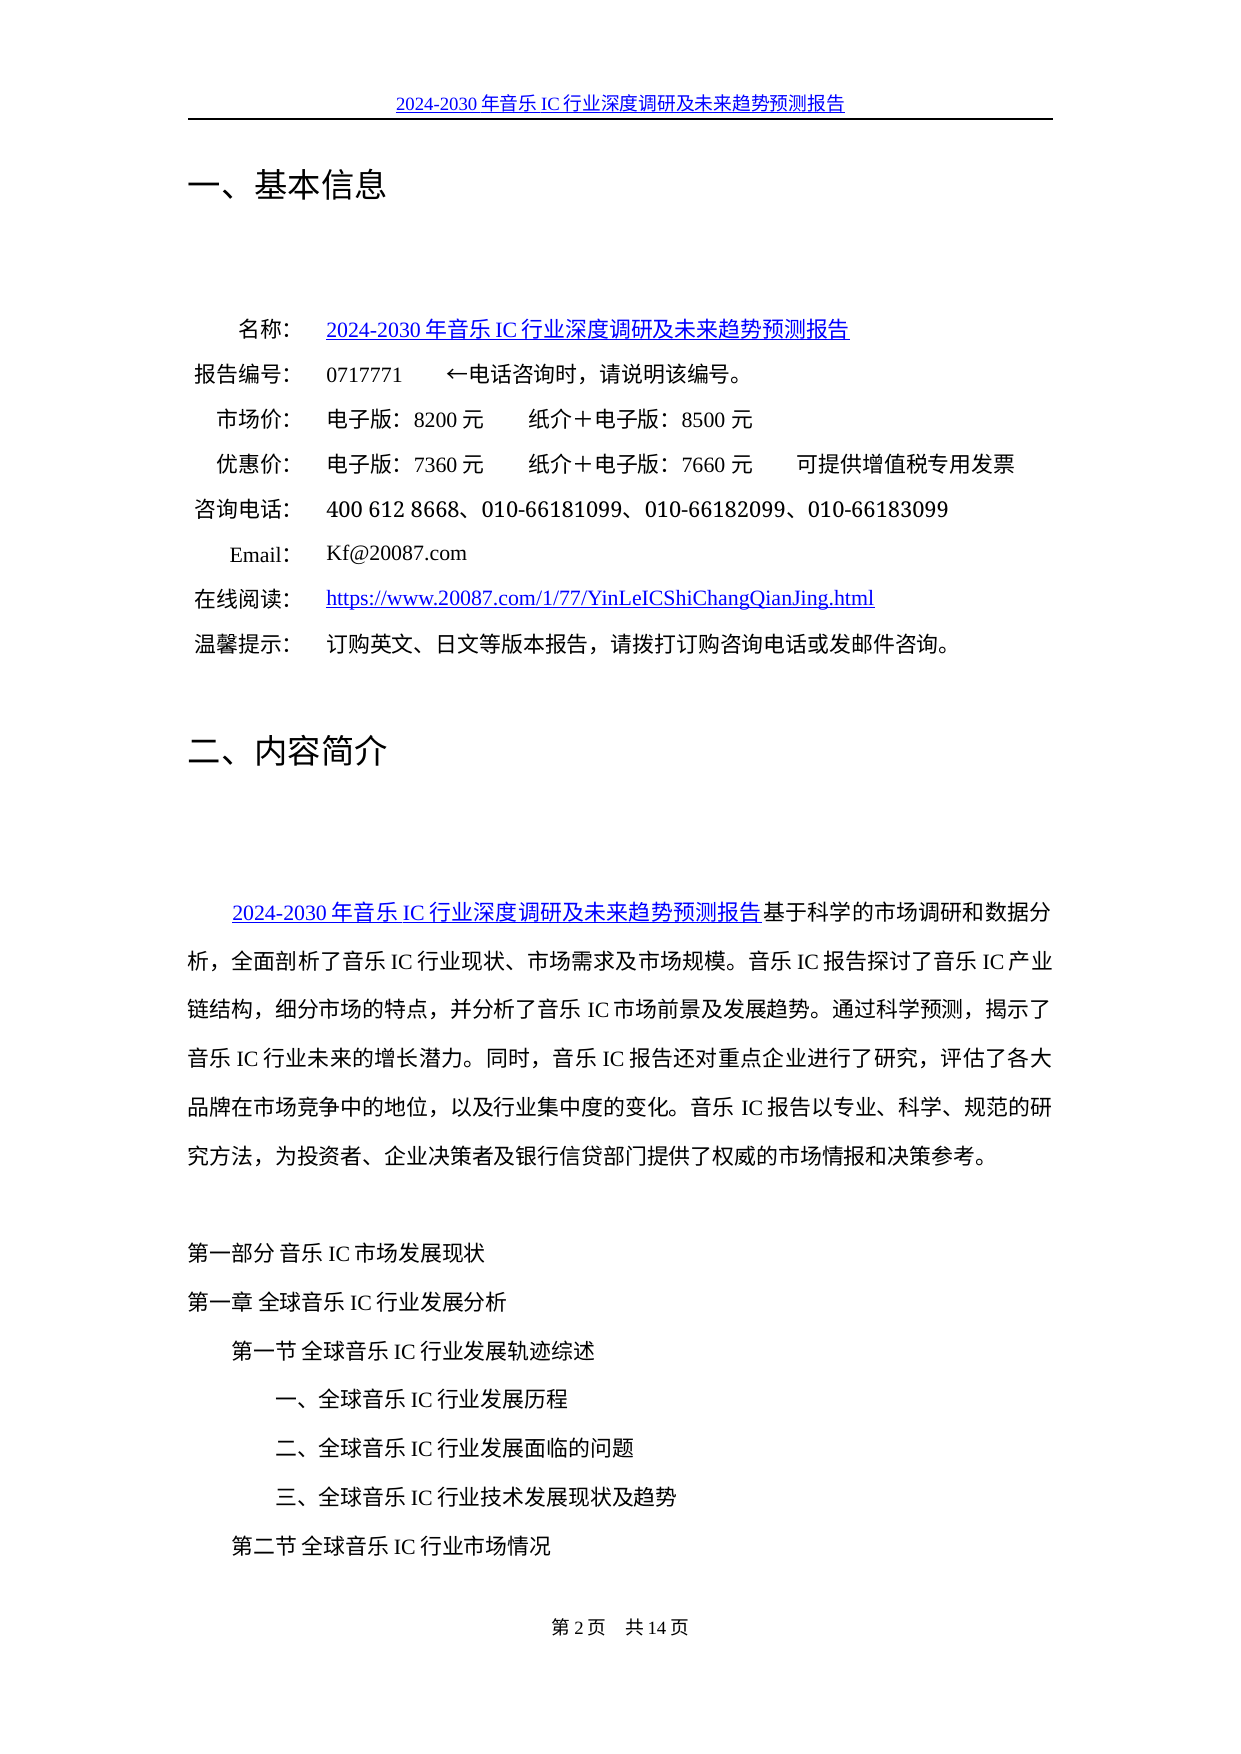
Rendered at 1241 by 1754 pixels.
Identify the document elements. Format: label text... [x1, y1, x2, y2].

table_cell Kf@20087.com [315, 537, 1073, 582]
table_cell [315, 582, 1073, 627]
table_cell 订购英文、日文等版本报告，请拨打订购咨询电话或发邮件咨询。 [315, 627, 1073, 672]
table_header 名称： [167, 312, 315, 357]
table_cell 温馨提示： [167, 627, 315, 672]
table_cell 优惠价： [167, 447, 315, 492]
table_cell Email： [167, 537, 315, 582]
table_header 2024-2030年音乐IC行业深度调研及未来趋势预测报告 [315, 312, 1073, 357]
table_cell 电子版：8200 元 纸介＋电子版：8500 元 [315, 402, 1073, 447]
table_cell 0717771 ←电话咨询时，请说明该编号。 [315, 357, 1073, 402]
table_cell 报告编号： [167, 357, 315, 402]
table_cell 市场价： [167, 402, 315, 447]
title 二、内容简介 [187, 717, 1053, 782]
table_cell 在线阅读： [167, 582, 315, 627]
table_cell 咨询电话： [167, 492, 315, 537]
title 一、基本信息 [187, 150, 1053, 215]
table_cell 400 612 8668、010-66181099、010-66182099、010-66183099 [315, 492, 1073, 537]
table_cell 电子版：7360 元 纸介＋电子版：7660 元 可提供增值税专用发票 [315, 447, 1073, 492]
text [187, 894, 1053, 1561]
